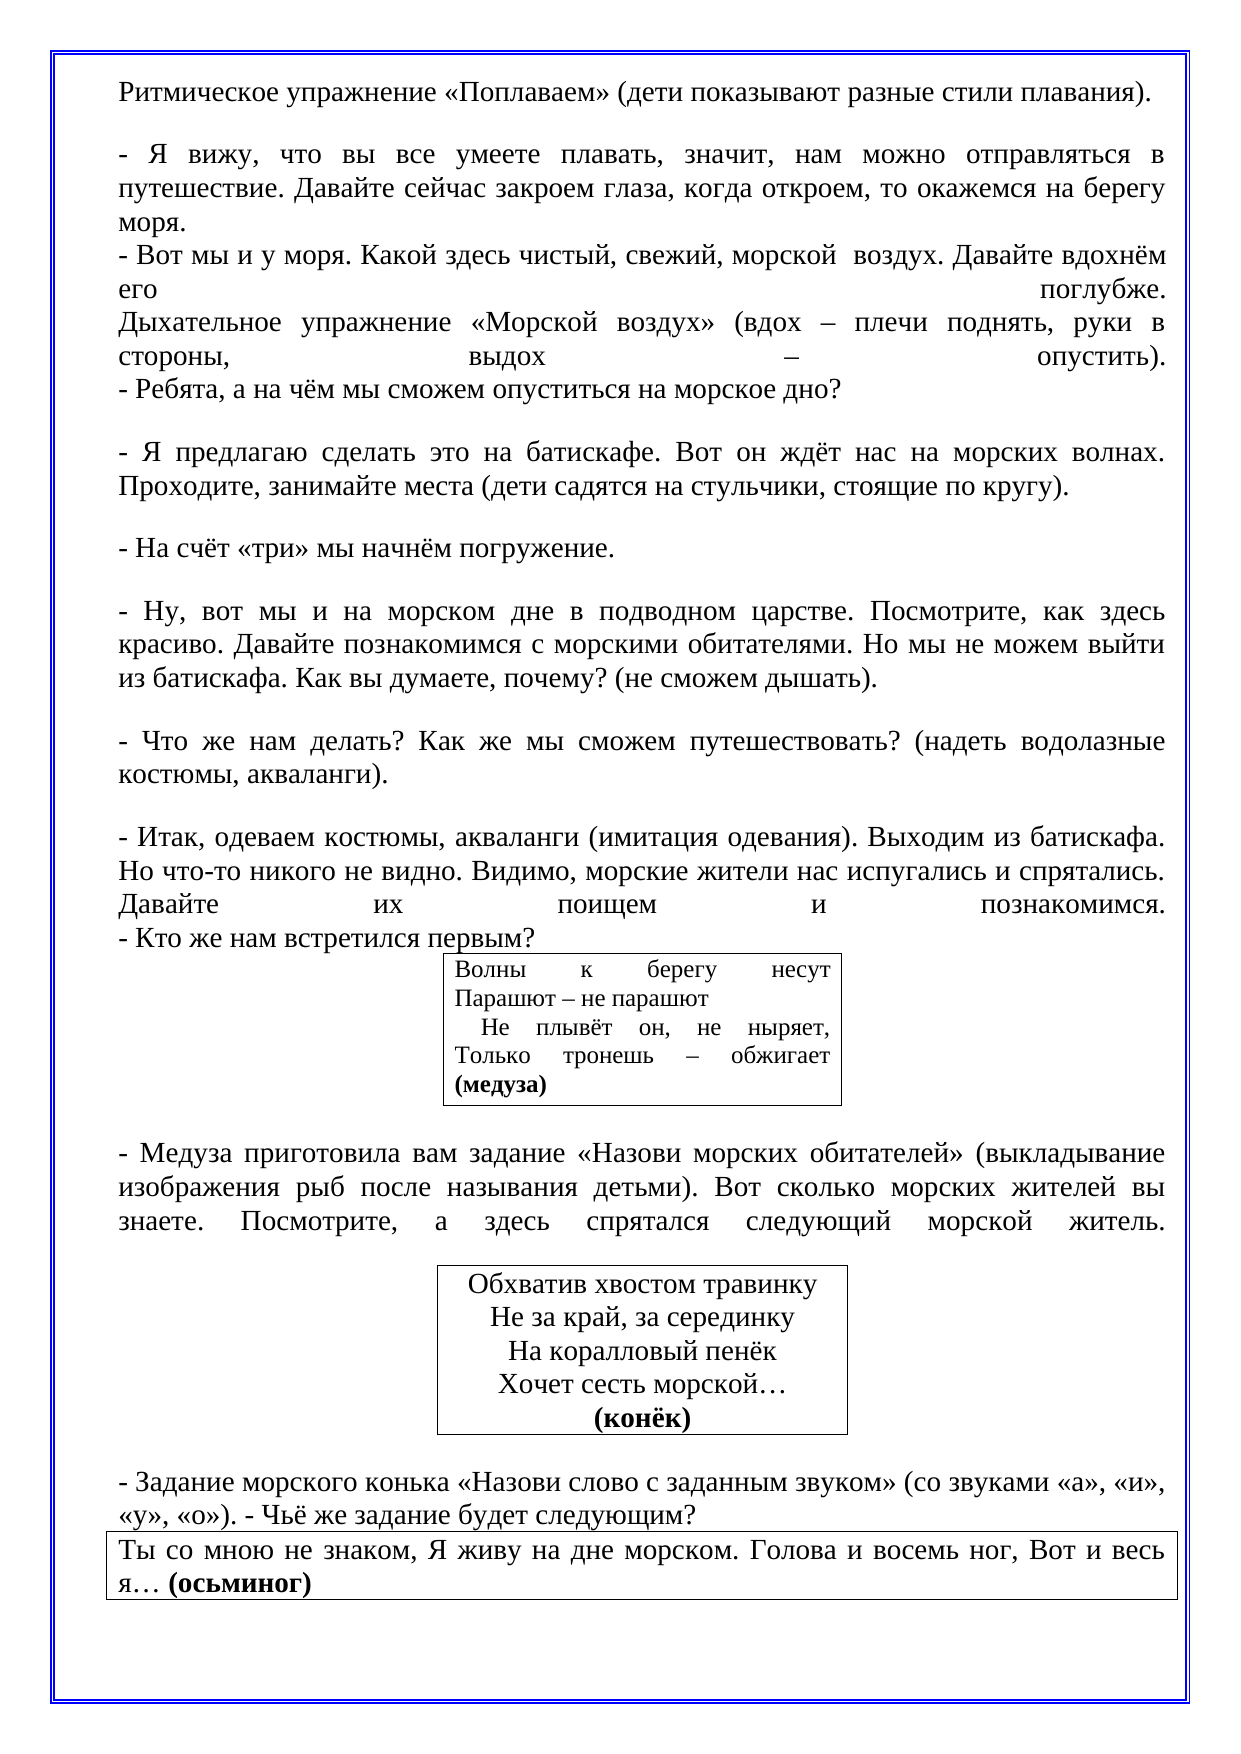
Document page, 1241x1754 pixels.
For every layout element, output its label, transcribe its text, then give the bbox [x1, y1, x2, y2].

text - Итак, одеваем костюмы, акваланги (имитация одевания). Выходим из батискафа. Но что-то никого не видно. Видимо, морские жители нас испугались и спрятались. Давайте их поищем и познакомимся. - Кто же нам встретился первым? [118, 819, 1167, 953]
table_header Волны к берегу несут Парашют – не парашют Не плывёт он, не ныряет, Только тронешь – обжигает (медуза) [444, 954, 841, 1105]
text - Я предлагаю сделать это на батискафе. Вот он ждёт нас на морских волнах. Проходите, занимайте места (дети садятся на стульчики, стоящие по кругу). [118, 434, 1167, 501]
text - Медуза приготовила вам задание «Назови морских обитателей» (выкладывание изображения рыб после называния детьми). Вот сколько морских жителей вы знаете. Посмотрите, а здесь спрятался следующий морской житель. [118, 1136, 1167, 1265]
text - Ну, вот мы и на морском дне в подводном царстве. Посмотрите, как здесь красиво. Давайте познакомимся с морскими обитателями. Но мы не можем выйти из батискафа. Как вы думаете, почему? (не сможем дышать). [118, 593, 1167, 694]
table_header Ты со мною не знаком, Я живу на дне морском. Голова и восемь ног, Вот и весь я… (осьминог) [107, 1532, 1177, 1599]
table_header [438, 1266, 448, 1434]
text - Задание морского конька «Назови слово с заданным звуком» (со звуками «а», «и», «у», «о»). - Чьё же задание будет следующим? [118, 1464, 1167, 1531]
text - Что же нам делать? Как же мы сможем путешествовать? (надеть водолазные костюмы, акваланги). [118, 723, 1167, 790]
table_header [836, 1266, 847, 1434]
text Ритмическое упражнение «Поплаваем» (дети показывают разные стили плавания). [118, 74, 1167, 107]
text - Я вижу, что вы все умеете плавать, значит, нам можно отправляться в путешествие. Давайте сейчас закроем глаза, когда откроем, то окажемся на берегу моря. - Вот мы и у моря. Какой здесь чистый, свежий, морской воздух. Давайте вдохнём его поглубже. Дыхательное упражнение «Морской воздух» (вдох – плечи поднять, руки в стороны, выдох – опустить). - Ребята, а на чём мы сможем опуститься на морское дно? [118, 137, 1167, 405]
text - На счёт «три» мы начнём погружение. [118, 530, 1167, 564]
